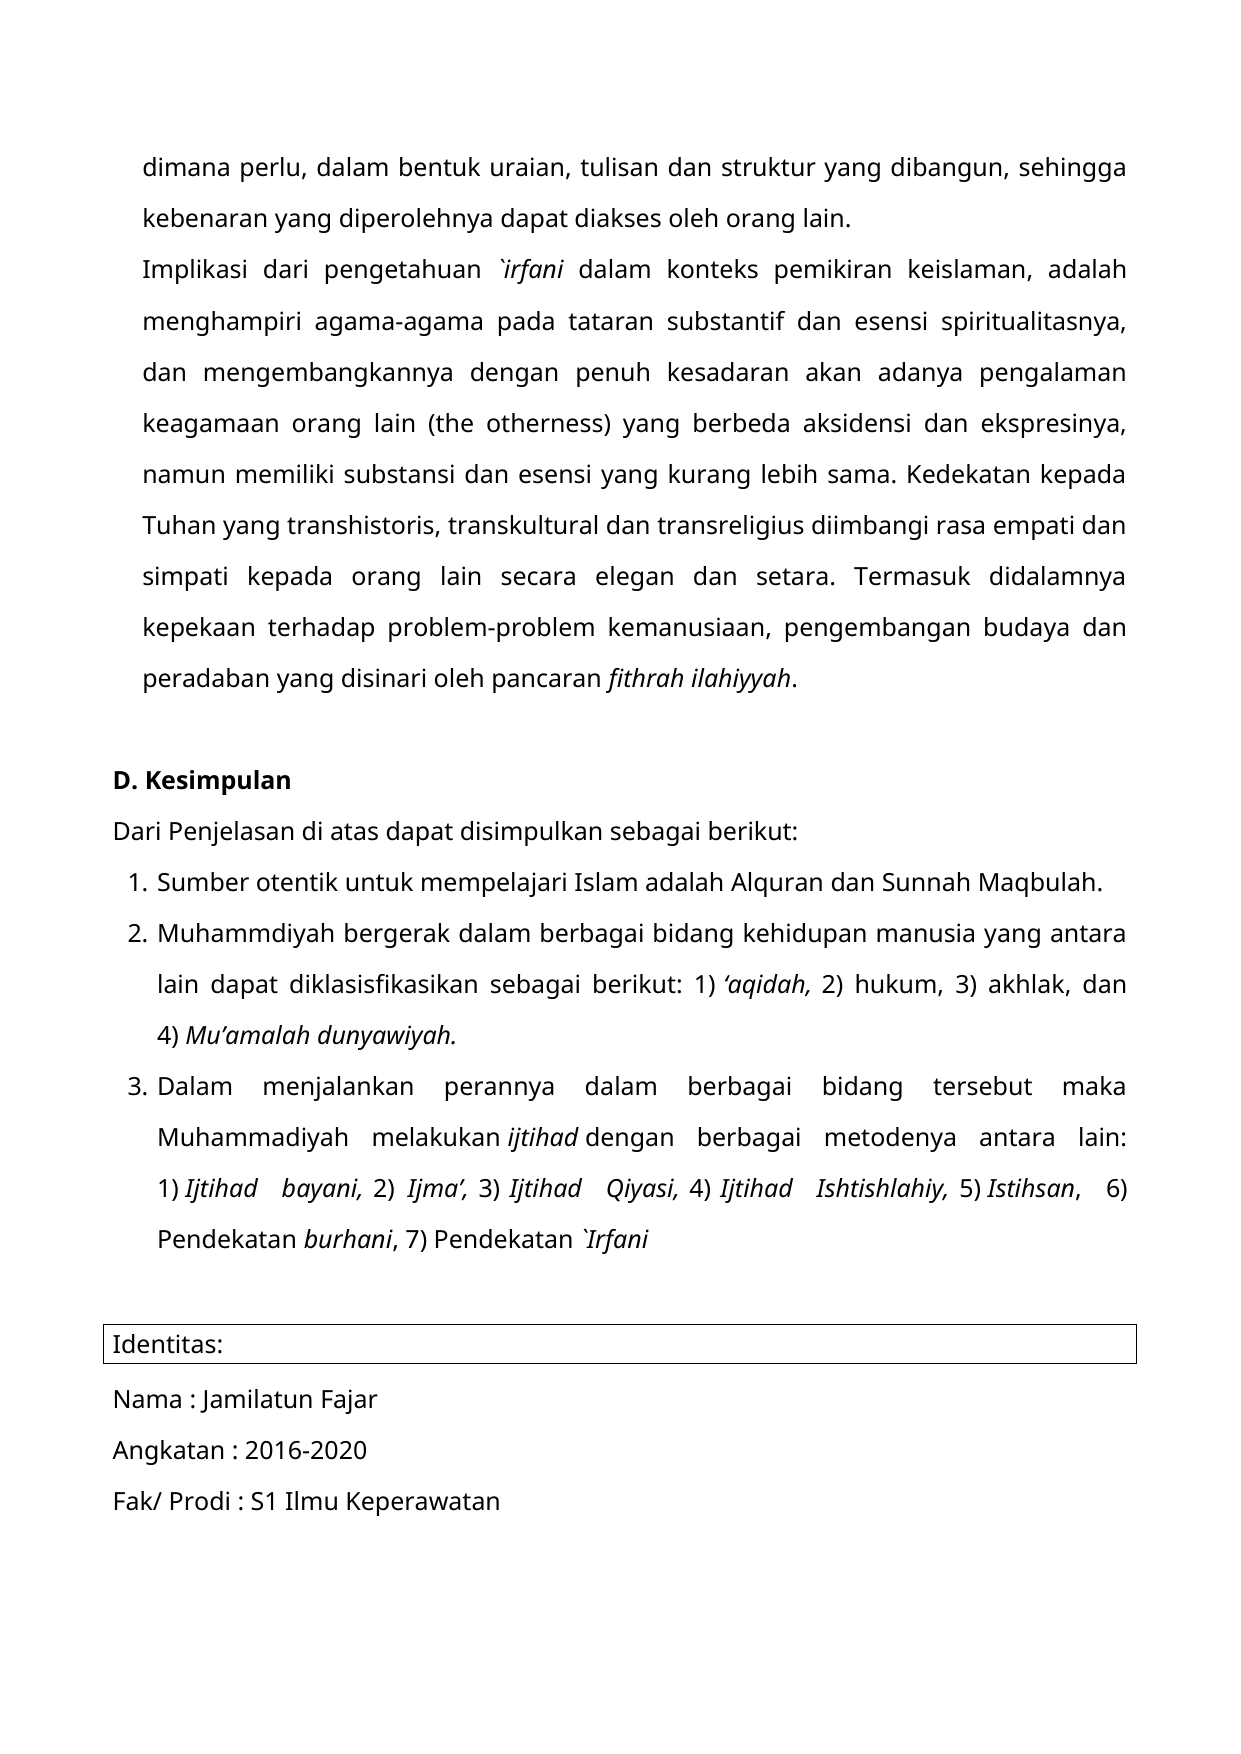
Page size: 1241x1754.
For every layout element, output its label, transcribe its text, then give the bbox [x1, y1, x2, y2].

text Implikasi dari pengetahuan `irfani dalam konteks pemikiran keislaman, adalah menghampiri agama-agama pada tataran substantif dan esensi spiritualitasnya, dan mengembangkannya dengan penuh kesadaran akan adanya pengalaman keagamaan orang lain (the otherness) yang berbeda aksidensi dan ekspresinya, namun memiliki substansi dan esensi yang kurang lebih sama. Kedekatan kepada Tuhan yang transhistoris, transkultural dan transreligius diimbangi rasa empati dan simpati kepada orang lain secara elegan dan setara. Termasuk didalamnya kepekaan terhadap problem-problem kemanusiaan, pengembangan budaya dan peradaban yang disinari oleh pancaran fithrah ilahiyyah. [142, 252, 1128, 694]
text Fak/ Prodi : S1 Ilmu Keperawatan [112, 1483, 1128, 1517]
list Dalam menjalankan perannya dalam berbagai bidang tersebut maka Muhammadiyah melakukan ijtihad dengan berbagai metodenya antara lain: 1) Ijtihad bayani, 2) Ijma’, 3) Ijtihad Qiyasi, 4) Ijtihad Ishtishlahiy, 5) Istihsan, 6) Pendekatan burhani, 7) Pendekatan `Irfani [127, 1069, 1128, 1256]
text Nama : Jamilatun Fajar [112, 1381, 1128, 1415]
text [142, 150, 1128, 235]
list Muhammdiyah bergerak dalam berbagai bidang kehidupan manusia yang antara lain dapat diklasisfikasikan sebagai berikut: 1) ‘aqidah, 2) hukum, 3) akhlak, dan 4) Mu’amalah dunyawiyah. [127, 916, 1128, 1052]
text Dari Penjelasan di atas dapat disimpulkan sebagai berikut: [112, 813, 1128, 848]
list Sumber otentik untuk mempelajari Islam adalah Alquran dan Sunnah Maqbulah. [127, 864, 1128, 899]
text Angkatan : 2016-2020 [112, 1432, 1128, 1466]
text D. Kesimpulan [112, 762, 1128, 797]
text Identitas: [104, 1325, 1136, 1363]
